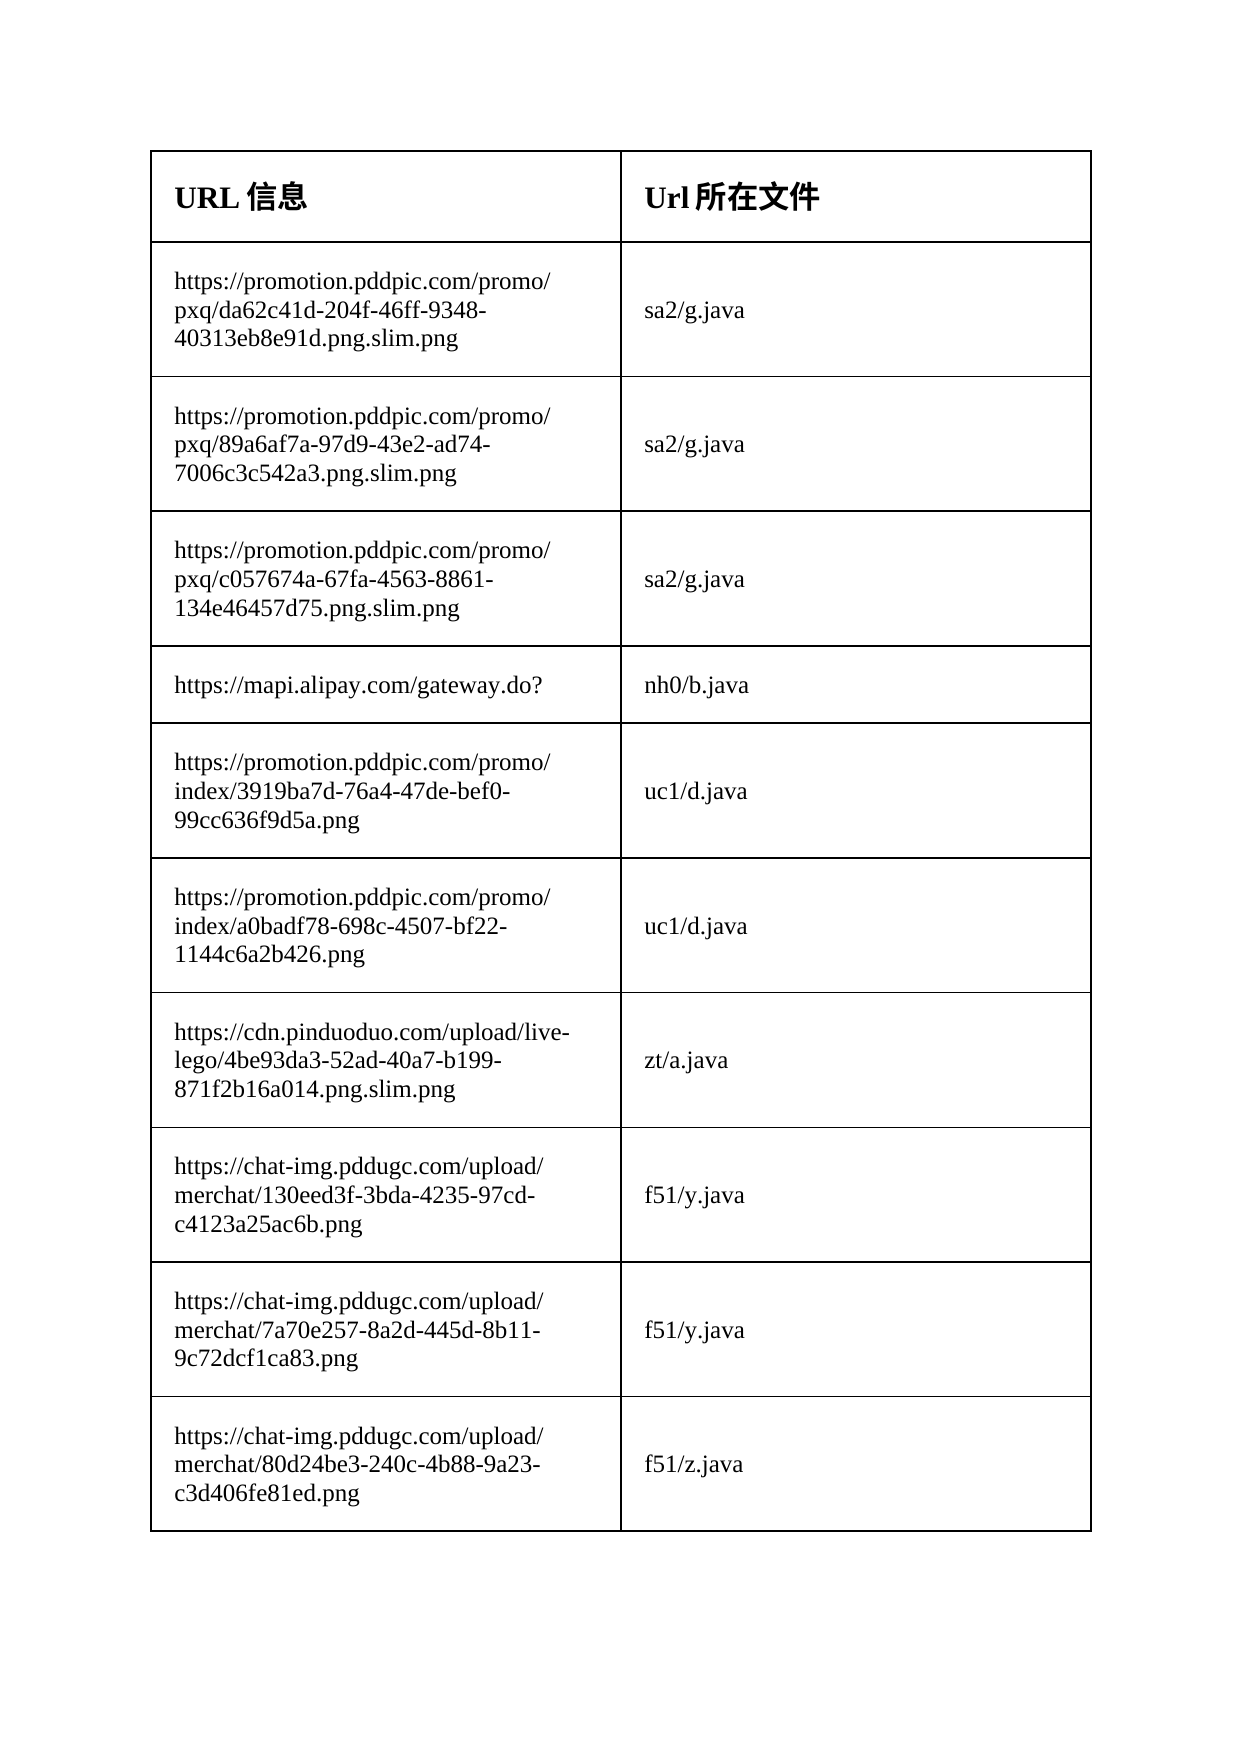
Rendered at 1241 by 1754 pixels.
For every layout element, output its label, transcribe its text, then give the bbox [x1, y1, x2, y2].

table_cell nh0/b.java [622, 647, 1090, 722]
table_cell https://mapi.alipay.com/gateway.do? [152, 647, 620, 722]
table_cell https://promotion.pddpic.com/promo/pxq/c057674a-67fa-4563-8861-134e46457d75.png.slim.png [152, 512, 620, 645]
table_cell sa2/g.java [622, 243, 1090, 376]
table_cell sa2/g.java [622, 512, 1090, 645]
table_header URL信息 [152, 152, 620, 241]
table_cell https://cdn.pinduoduo.com/upload/live-lego/4be93da3-52ad-40a7-b199-871f2b16a014.png.slim.png [152, 993, 620, 1126]
table_header Url所在文件 [622, 152, 1090, 241]
table_cell uc1/d.java [622, 724, 1090, 857]
table_cell https://chat-img.pddugc.com/upload/merchat/80d24be3-240c-4b88-9a23-c3d406fe81ed.png [152, 1397, 620, 1530]
table_cell https://promotion.pddpic.com/promo/pxq/89a6af7a-97d9-43e2-ad74-7006c3c542a3.png.slim.png [152, 377, 620, 510]
table_cell https://promotion.pddpic.com/promo/index/3919ba7d-76a4-47de-bef0-99cc636f9d5a.png [152, 724, 620, 857]
table_cell uc1/d.java [622, 859, 1090, 992]
table_cell https://chat-img.pddugc.com/upload/merchat/7a70e257-8a2d-445d-8b11-9c72dcf1ca83.png [152, 1263, 620, 1396]
table_cell f51/y.java [622, 1263, 1090, 1396]
table_cell https://promotion.pddpic.com/promo/index/a0badf78-698c-4507-bf22-1144c6a2b426.png [152, 859, 620, 992]
table_cell f51/z.java [622, 1397, 1090, 1530]
table_cell f51/y.java [622, 1128, 1090, 1261]
table_cell https://chat-img.pddugc.com/upload/merchat/130eed3f-3bda-4235-97cd-c4123a25ac6b.png [152, 1128, 620, 1261]
table_cell zt/a.java [622, 993, 1090, 1126]
table_cell https://promotion.pddpic.com/promo/pxq/da62c41d-204f-46ff-9348-40313eb8e91d.png.slim.png [152, 243, 620, 376]
table_cell sa2/g.java [622, 377, 1090, 510]
